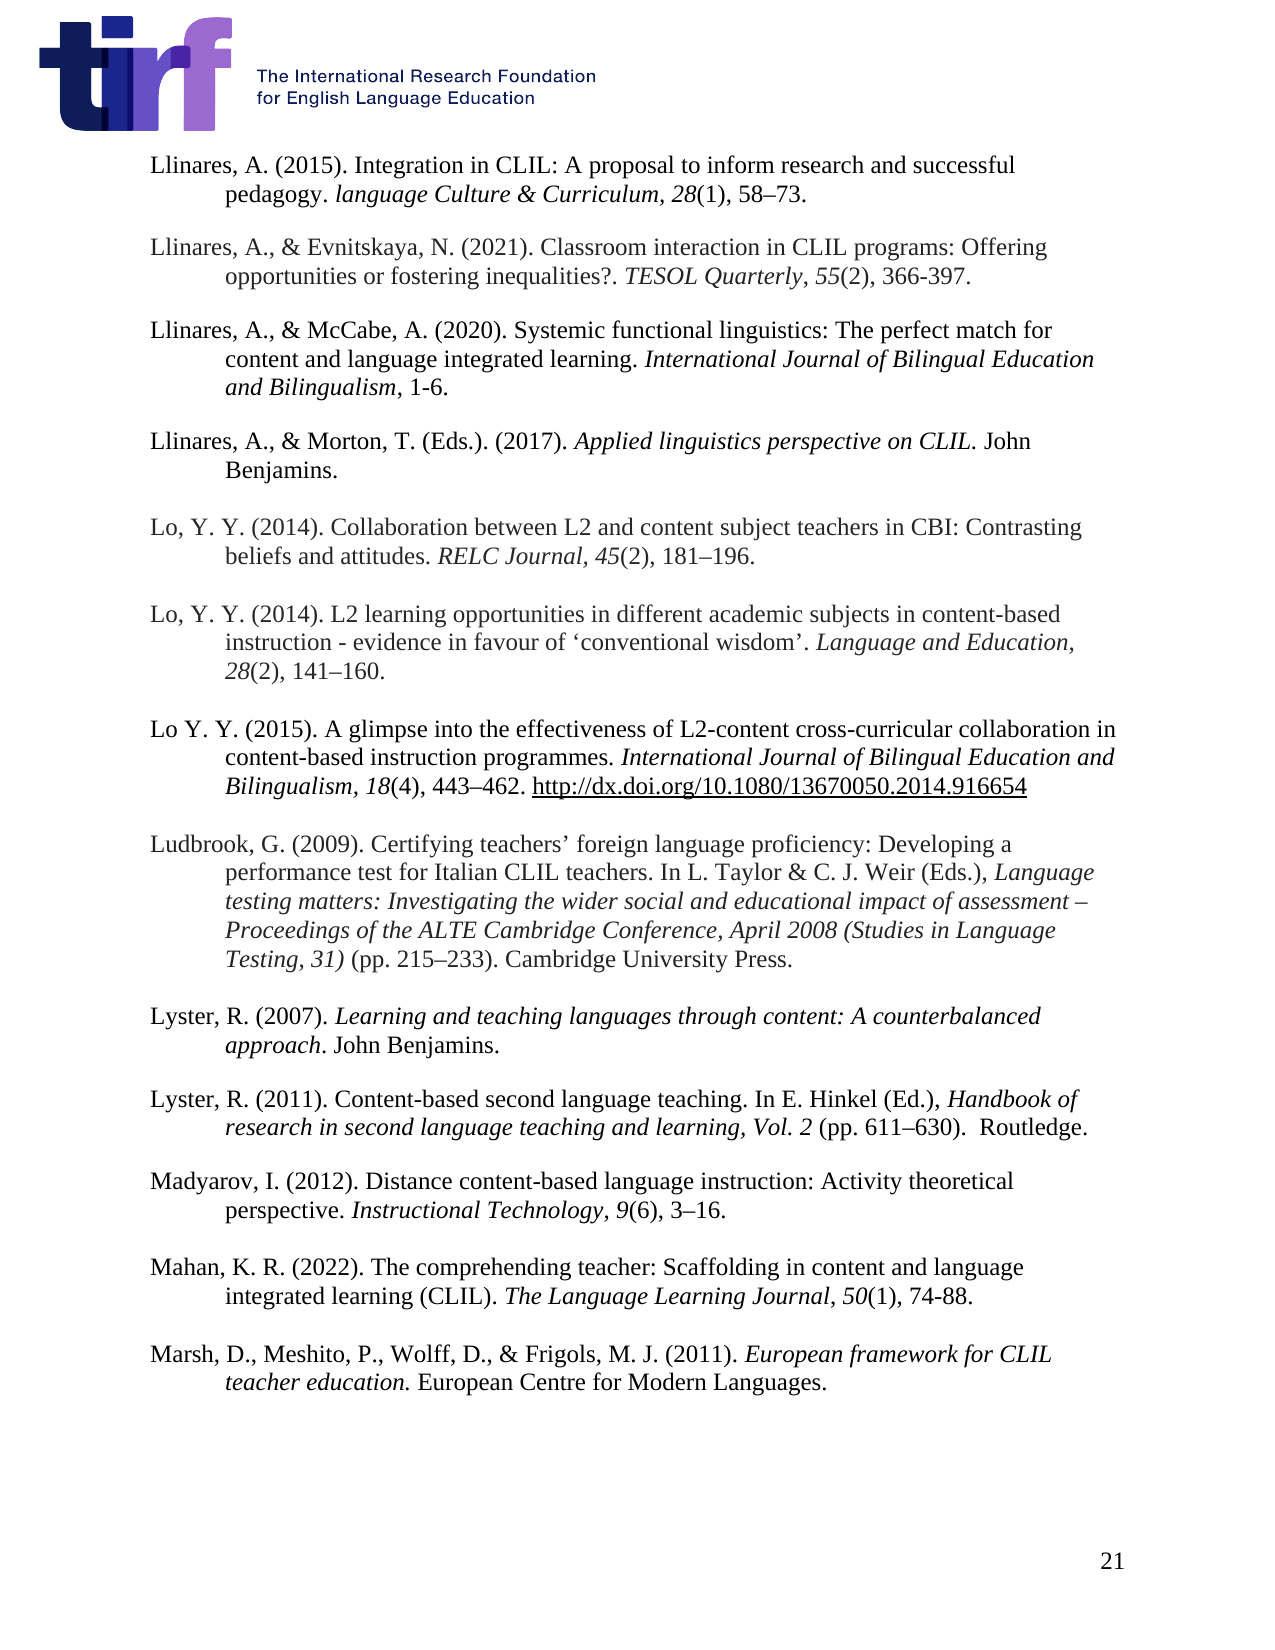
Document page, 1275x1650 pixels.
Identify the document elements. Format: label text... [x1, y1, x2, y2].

text Lo Y. Y. (2015). A glimpse into the effectiveness of L2-content cross-curricular collaboration in content-based instruction programmes. International Journal of Bilingual Education and Bilingualism, 18(4), 443–462. http://dx.doi.org/10.1080/13670050.2014.916654 [150, 714, 1125, 800]
subtitle Llinares, A., & Evnitskaya, N. (2021). Classroom interaction in CLIL programs: Offering opportunities or fostering inequalities?. TESOL Quarterly, 55(2), 366-397. [150, 232, 1125, 290]
subtitle Llinares, A. (2015). Integration in CLIL: A proposal to inform research and successful pedagogy. language Culture & Curriculum, 28(1), 58–73. [150, 150, 1125, 207]
text Ludbrook, G. (2009). Certifying teachers’ foreign language proficiency: Developing a performance test for Italian CLIL teachers. In L. Taylor & C. J. Weir (Eds.), Language testing matters: Investigating the wider social and educational impact of assessment – Proceedings of the ALTE Cambridge Conference, April 2008 (Studies in Language Testing, 31) (pp. 215–233). Cambridge University Press. [150, 829, 1125, 972]
text Lo, Y. Y. (2014). L2 learning opportunities in different academic subjects in content-based instruction - evidence in favour of ‘conventional wisdom’. Language and Education, 28(2), 141–160. [150, 599, 1125, 685]
text Lo, Y. Y. (2014). Collaboration between L2 and content subject teachers in CBI: Contrasting beliefs and attitudes. RELC Journal, 45(2), 181–196. [150, 512, 1125, 570]
text Madyarov, I. (2012). Distance content-based language instruction: Activity theoretical perspective. Instructional Technology, 9(6), 3–16. [150, 1166, 1125, 1224]
subtitle Marsh, D., Meshito, P., Wolff, D., & Frigols, M. J. (2011). European framework for CLIL teacher education. European Centre for Modern Languages. [150, 1339, 1125, 1396]
text Llinares, A., & Morton, T. (Eds.). (2017). Applied linguistics perspective on CLIL. John Benjamins. [150, 426, 1125, 484]
text Lyster, R. (2011). Content-based second language teaching. In E. Hinkel (Ed.), Handbook of research in second language teaching and learning, Vol. 2 (pp. 611–630). Routledge. [150, 1084, 1125, 1141]
picture [39, 16, 602, 131]
subtitle Llinares, A., & McCabe, A. (2020). Systemic functional linguistics: The perfect match for content and language integrated learning. International Journal of Bilingual Education and Bilingualism, 1-6. [150, 315, 1125, 401]
text Mahan, K. R. (2022). The comprehending teacher: Scaffolding in content and language integrated learning (CLIL). The Language Learning Journal, 50(1), 74-88. [150, 1252, 1125, 1310]
text Lyster, R. (2007). Learning and teaching languages through content: A counterbalanced approach. John Benjamins. [150, 1001, 1125, 1059]
